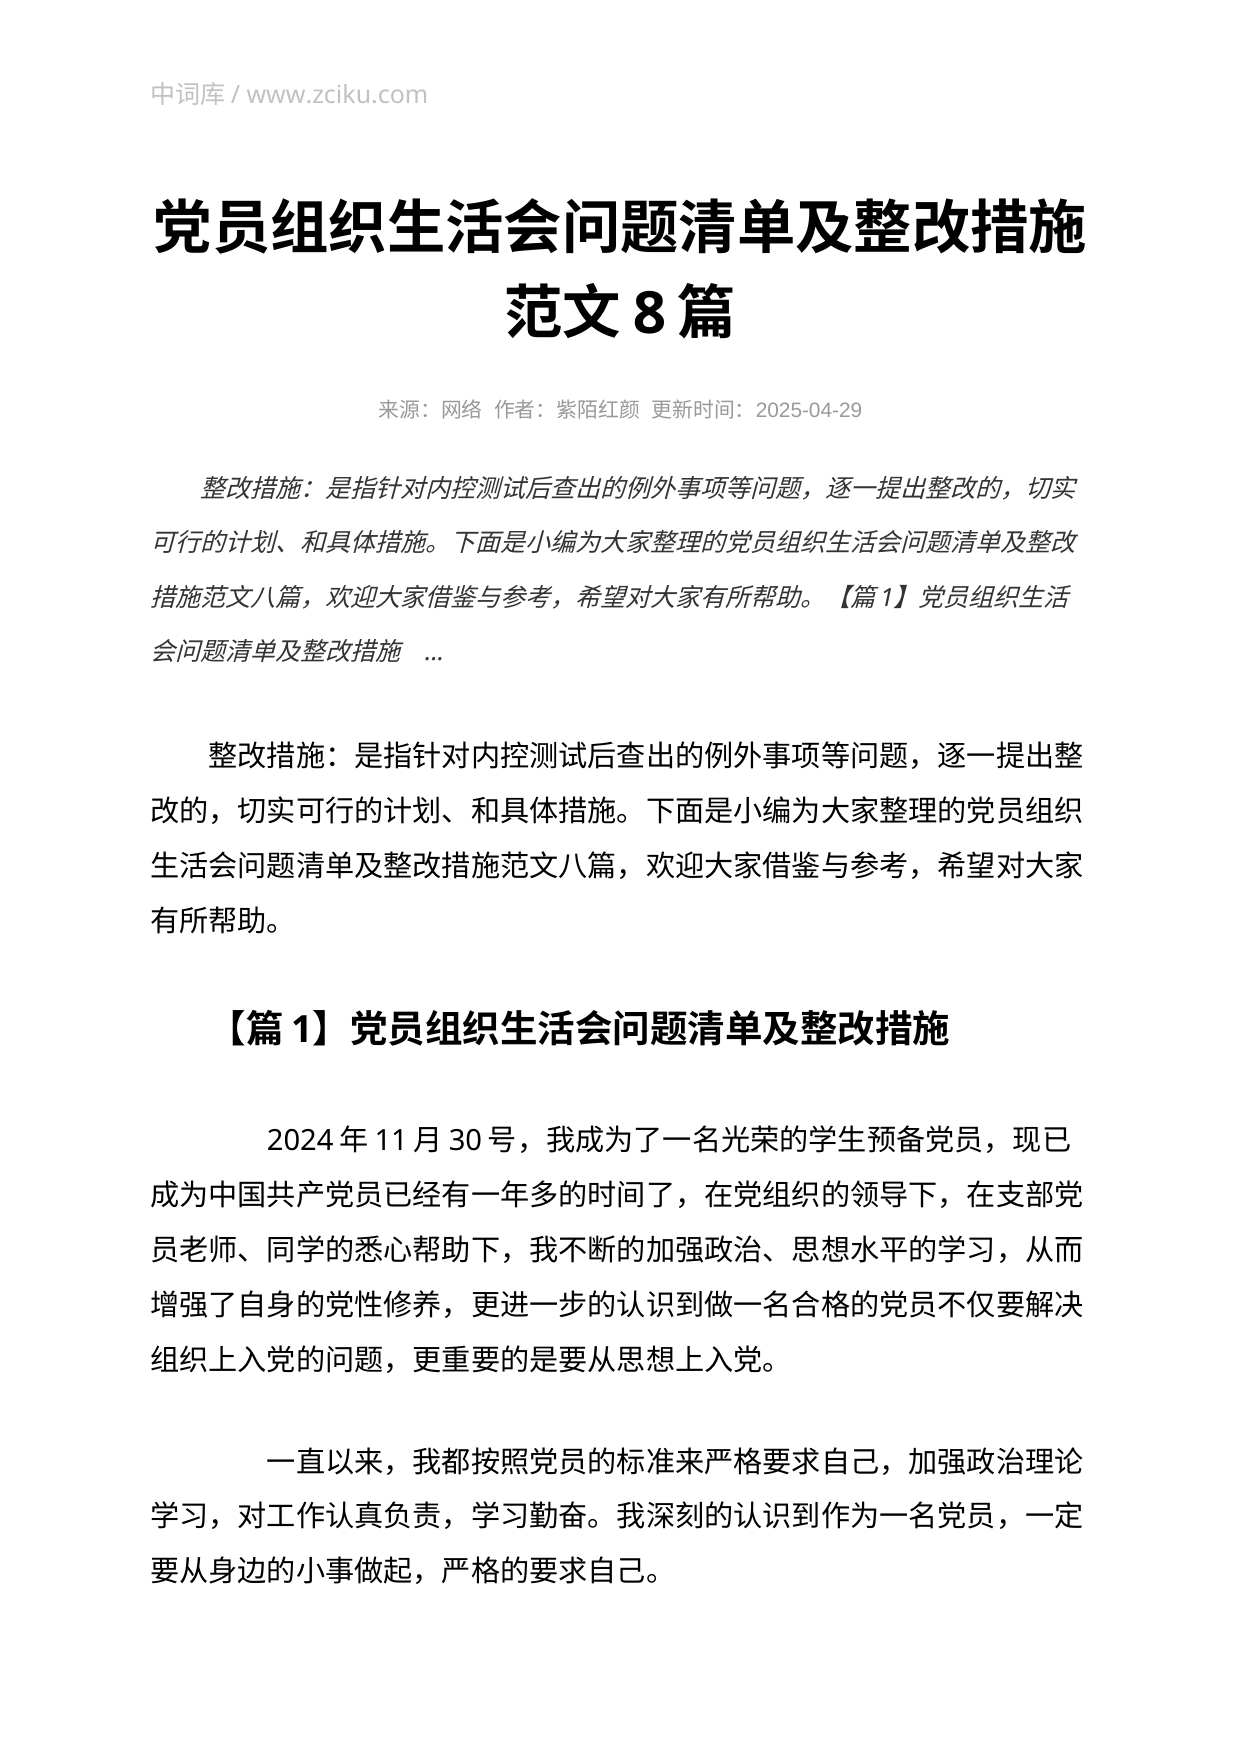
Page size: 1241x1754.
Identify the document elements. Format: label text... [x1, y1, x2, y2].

text 整改措施：是指针对内控测试后查出的例外事项等问题，逐一提出整改的，切实可行的计划、和具体措施。下面是小编为大家整理的党员组织生活会问题清单及整改措施范文八篇，欢迎大家借鉴与参考，希望对大家有所帮助。【篇1】党员组织生活会问题清单及整改措施 ... [150, 468, 1090, 668]
text 来源：网络 作者：紫陌红颜 更新时间：2025-04-29 [150, 397, 1090, 421]
text 一直以来，我都按照党员的标准来严格要求自己，加强政治理论学习，对工作认真负责，学习勤奋。我深刻的认识到作为一名党员，一定要从身边的小事做起，严格的要求自己。 [150, 1438, 1090, 1590]
text 整改措施：是指针对内控测试后查出的例外事项等问题，逐一提出整改的，切实可行的计划、和具体措施。下面是小编为大家整理的党员组织生活会问题清单及整改措施范文八篇，欢迎大家借鉴与参考，希望对大家有所帮助。 [150, 733, 1090, 939]
text 2024年11月30号，我成为了一名光荣的学生预备党员，现已成为中国共产党员已经有一年多的时间了，在党组织的领导下，在支部党员老师、同学的悉心帮助下，我不断的加强政治、思想水平的学习，从而增强了自身的党性修养，更进一步的认识到做一名合格的党员不仅要解决组织上入党的问题，更重要的是要从思想上入党。 [150, 1117, 1090, 1379]
subtitle 党员组织生活会问题清单及整改措施范文8篇 [150, 181, 1090, 351]
text 【篇1】党员组织生活会问题清单及整改措施 [150, 999, 1090, 1053]
